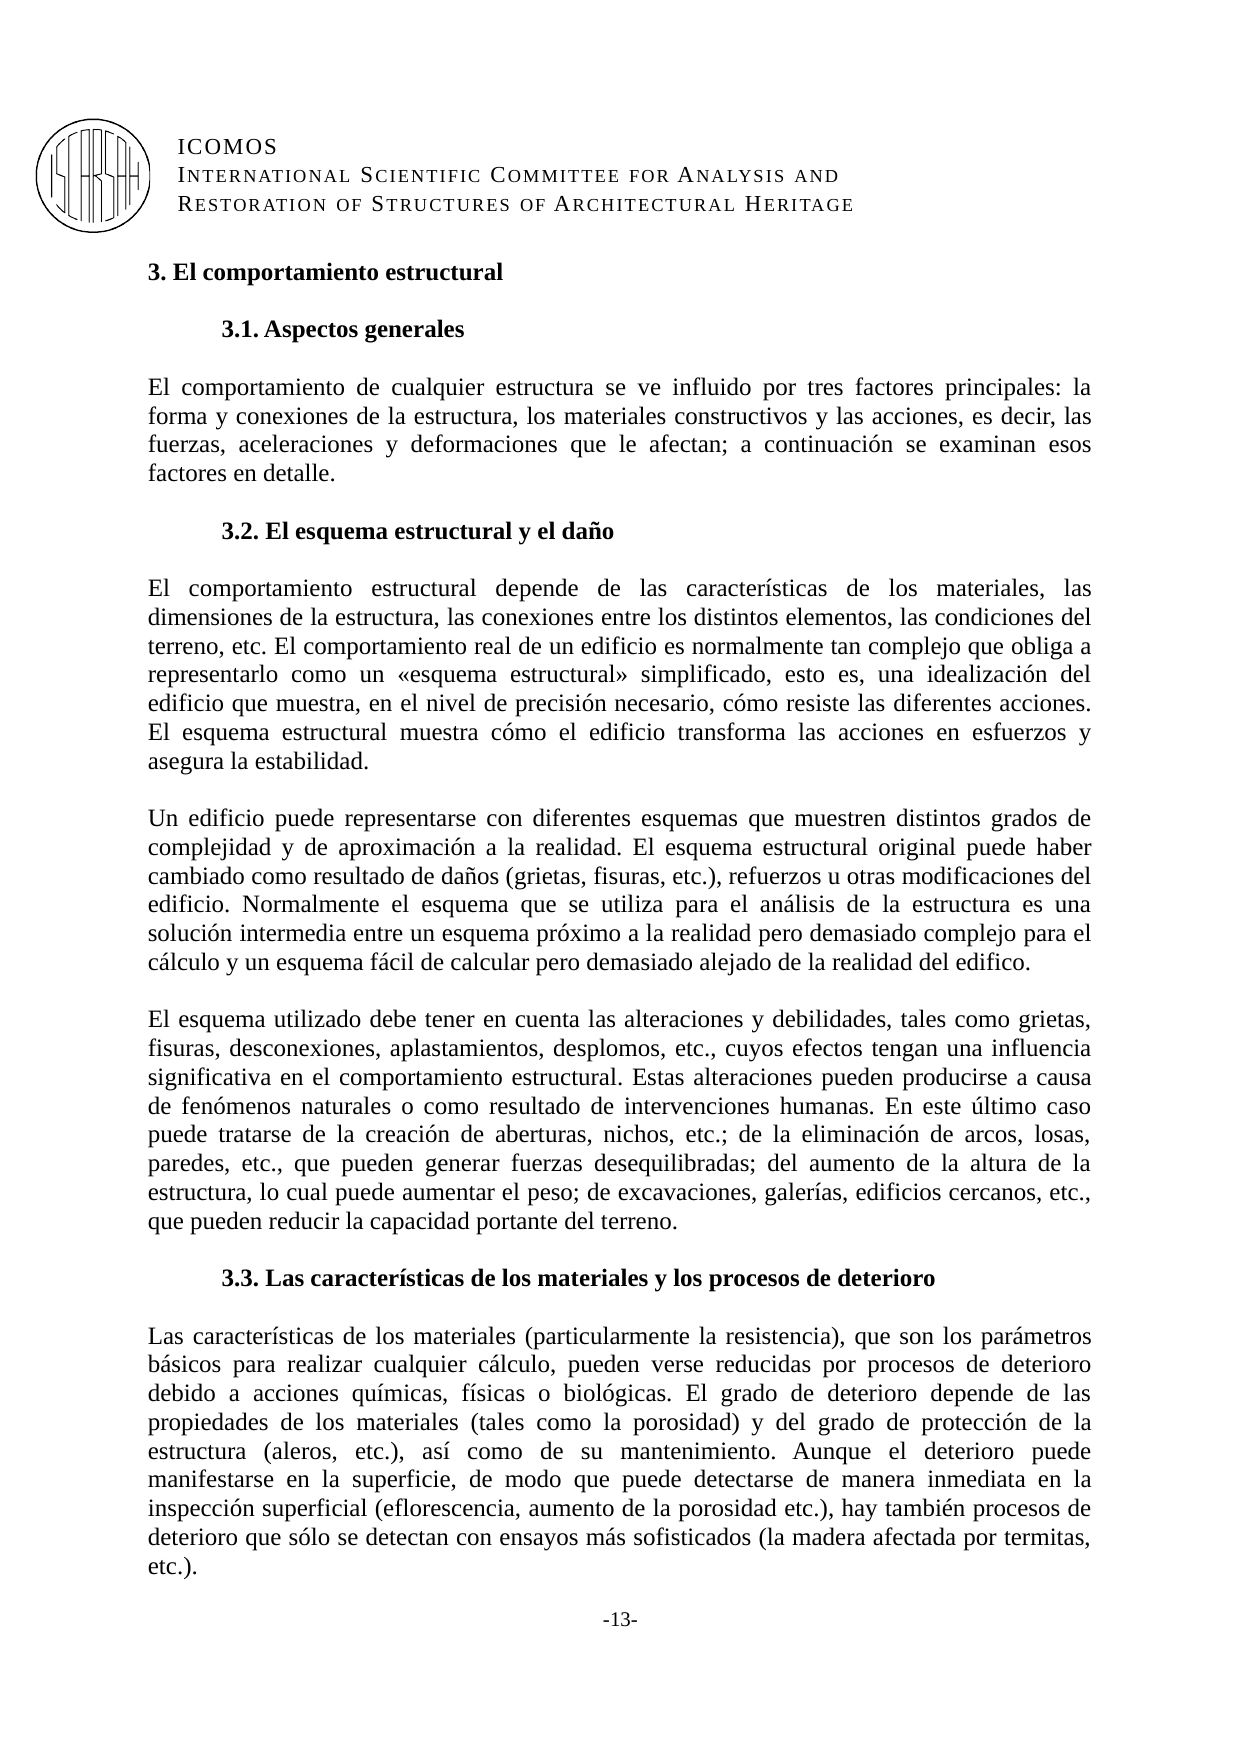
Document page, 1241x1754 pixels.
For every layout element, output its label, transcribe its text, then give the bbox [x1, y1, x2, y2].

text 3.1. Aspectos generales [148, 314, 1092, 343]
text Las características de los materiales (particularmente la resistencia), que son los parámetros básicos para realizar cualquier cálculo, pueden verse reducidas por procesos de deterioro debido a acciones químicas, físicas o biológicas. El grado de deterioro depende de las propiedades de los materiales (tales como la porosidad) y del grado de protección de la estructura (aleros, etc.), así como de su mantenimiento. Aunque el deterioro puede manifestarse en la superficie, de modo que puede detectarse de manera inmediata en la inspección superficial (eflorescencia, aumento de la porosidad etc.), hay también procesos de deterioro que sólo se detectan con ensayos más sofisticados (la madera afectada por termitas, etc.). [148, 1321, 1092, 1579]
text 3. El comportamiento estructural [148, 257, 1092, 286]
text 3.3. Las características de los materiales y los procesos de deterioro [148, 1263, 1092, 1292]
text El esquema utilizado debe tener en cuenta las alteraciones y debilidades, tales como grietas, fisuras, desconexiones, aplastamientos, desplomos, etc., cuyos efectos tengan una influencia significativa en el comportamiento estructural. Estas alteraciones pueden producirse a causa de fenómenos naturales o como resultado de intervenciones humanas. En este último caso puede tratarse de la creación de aberturas, nichos, etc.; de la eliminación de arcos, losas, paredes, etc., que pueden generar fuerzas desequilibradas; del aumento de la altura de la estructura, lo cual puede aumentar el peso; de excavaciones, galerías, edificios cercanos, etc., que pueden reducir la capacidad portante del terreno. [148, 1004, 1092, 1234]
list Un edificio puede representarse con diferentes esquemas que muestren distintos grados de complejidad y de aproximación a la realidad. El esquema estructural original puede haber cambiado como resultado de daños (grietas, fisuras, etc.), refuerzos u otras modificaciones del edificio. Normalmente el esquema que se utiliza para el análisis de la estructura es una solución intermedia entre un esquema próximo a la realidad pero demasiado complejo para el cálculo y un esquema fácil de calcular pero demasiado alejado de la realidad del edifico. [148, 803, 1092, 976]
text El comportamiento de cualquier estructura se ve influido por tres factores principales: la forma y conexiones de la estructura, los materiales constructivos y las acciones, es decir, las fuerzas, aceleraciones y deformaciones que le afectan; a continuación se examinan esos factores en detalle. [148, 372, 1092, 487]
text 3.2. El esquema estructural y el daño [148, 516, 1092, 544]
list El comportamiento estructural depende de las características de los materiales, las dimensiones de la estructura, las conexiones entre los distintos elementos, las condiciones del terreno, etc. El comportamiento real de un edificio es normalmente tan complejo que obliga a representarlo como un «esquema estructural» simplificado, esto es, una idealización del edificio que muestra, en el nivel de precisión necesario, cómo resiste las diferentes acciones. El esquema estructural muestra cómo el edificio transforma las acciones en esfuerzos y asegura la estabilidad. [148, 573, 1092, 774]
